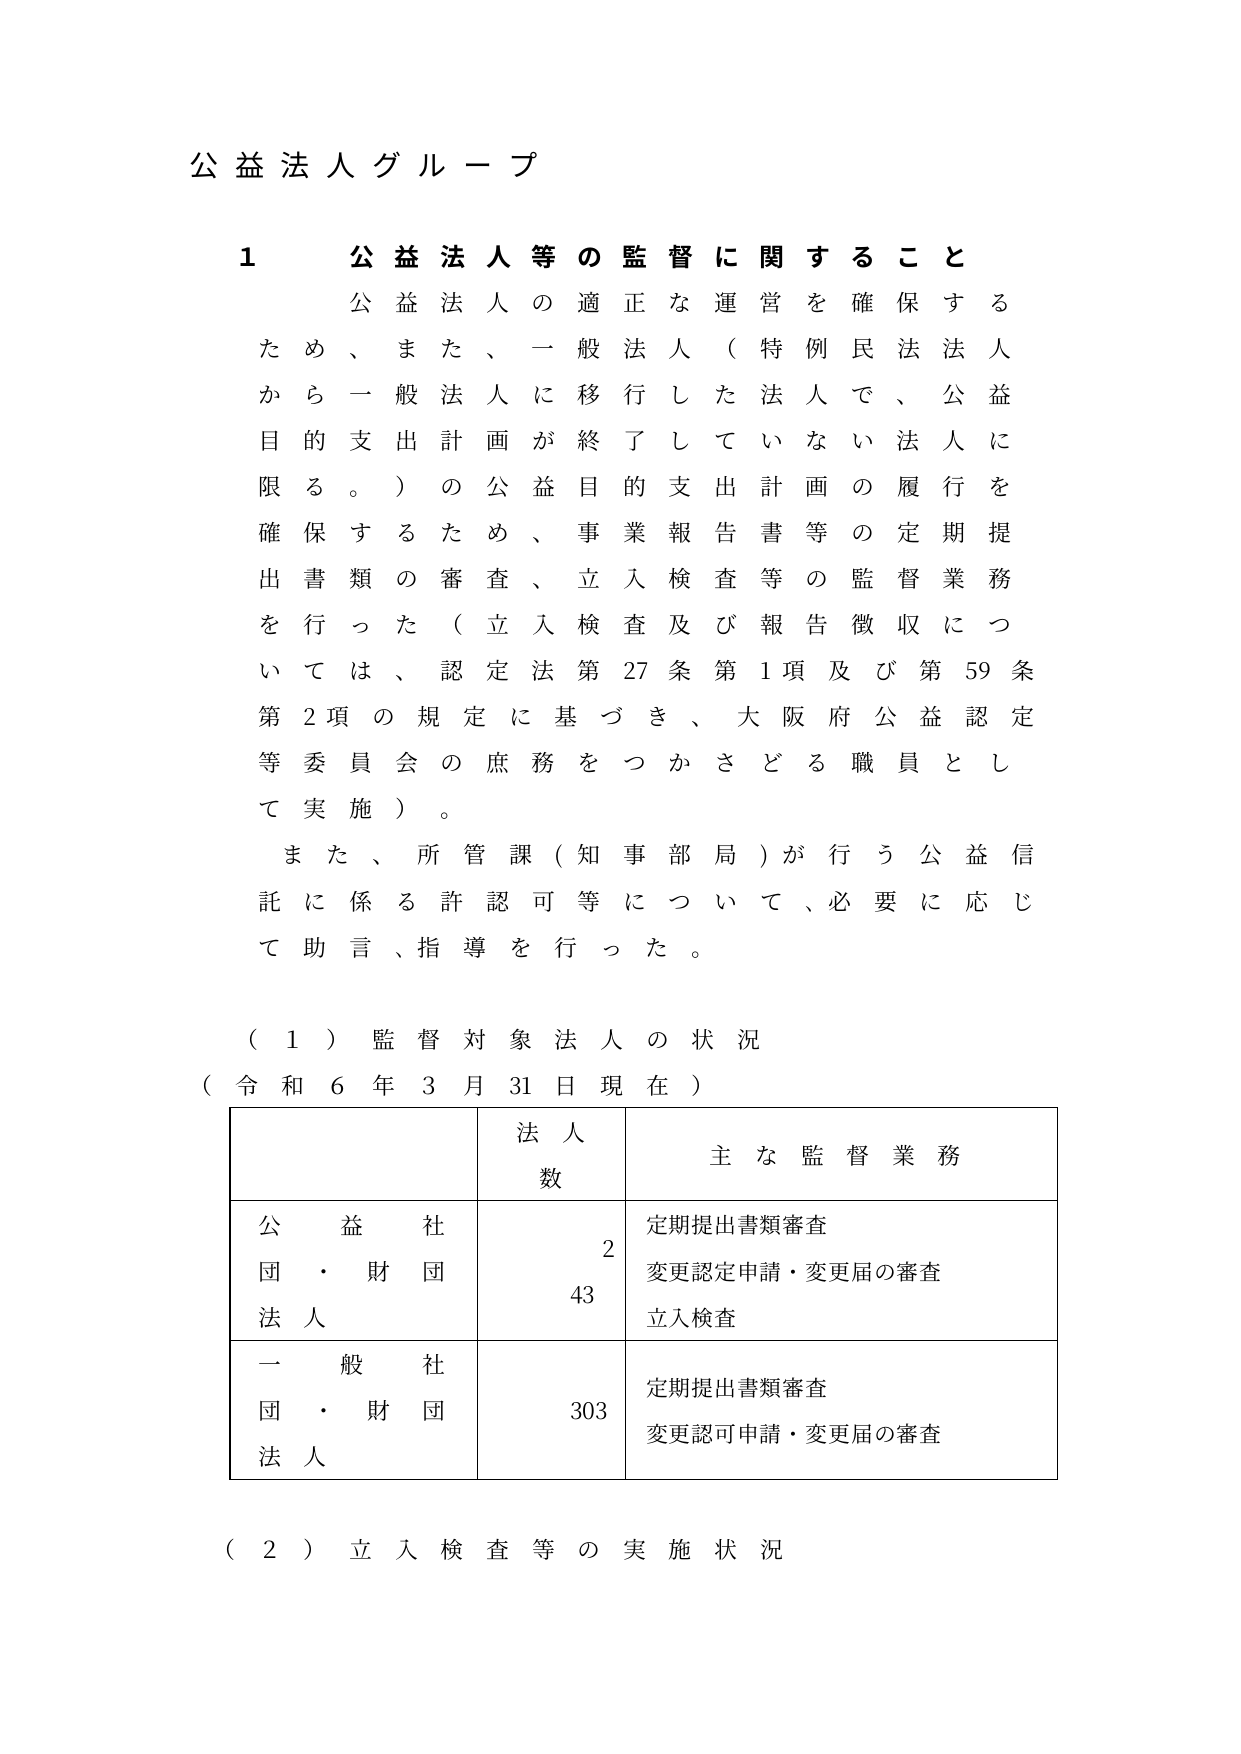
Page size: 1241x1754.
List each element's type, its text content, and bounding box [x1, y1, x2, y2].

text 公益法人グループ [189, 140, 1056, 186]
table_cell 定期提出書類審査 変更認可申請・変更届の審査 [626, 1341, 1057, 1479]
table_cell 一般社団・財団法人 [231, 1341, 477, 1479]
text 公益法人の適正な運営を確保するため、また、一般法人（特例民法法人から一般法人に移行した法人で、公益目的支出計画が終了していない法人に限る。）の公益目的支出計画の履行を確保するため、事業報告書等の定期提出書類の審査、立入検査等の監督業務を行った（立入検査及び報告徴収については、認定法第27条第1項及び第59条第2項の規定に基づき、大阪府公益認定等委員会の庶務をつかさどる職員として実施）。 [221, 278, 1056, 831]
table_header [231, 1108, 477, 1200]
table_header 法人数 [478, 1108, 625, 1200]
table_cell 243 [478, 1201, 625, 1339]
table_cell 303 [478, 1341, 625, 1479]
table_header 主な監督業務 [626, 1108, 1057, 1200]
text １ 公益法人等の監督に関すること [189, 232, 1056, 278]
table_cell 定期提出書類審査 変更認定申請・変更届の審査 立入検査 [626, 1201, 1057, 1339]
text また、所管課(知事部局)が行う公益信託に係る許認可等について､必要に応じて助言､指導を行った｡ [230, 831, 1056, 969]
text （１）監督対象法人の状況 （令和６年３月31日現在） [189, 1015, 1056, 1107]
text （２）立入検査等の実施状況 [189, 1526, 1056, 1572]
table_cell 公益社団・財団法人 [231, 1201, 477, 1339]
